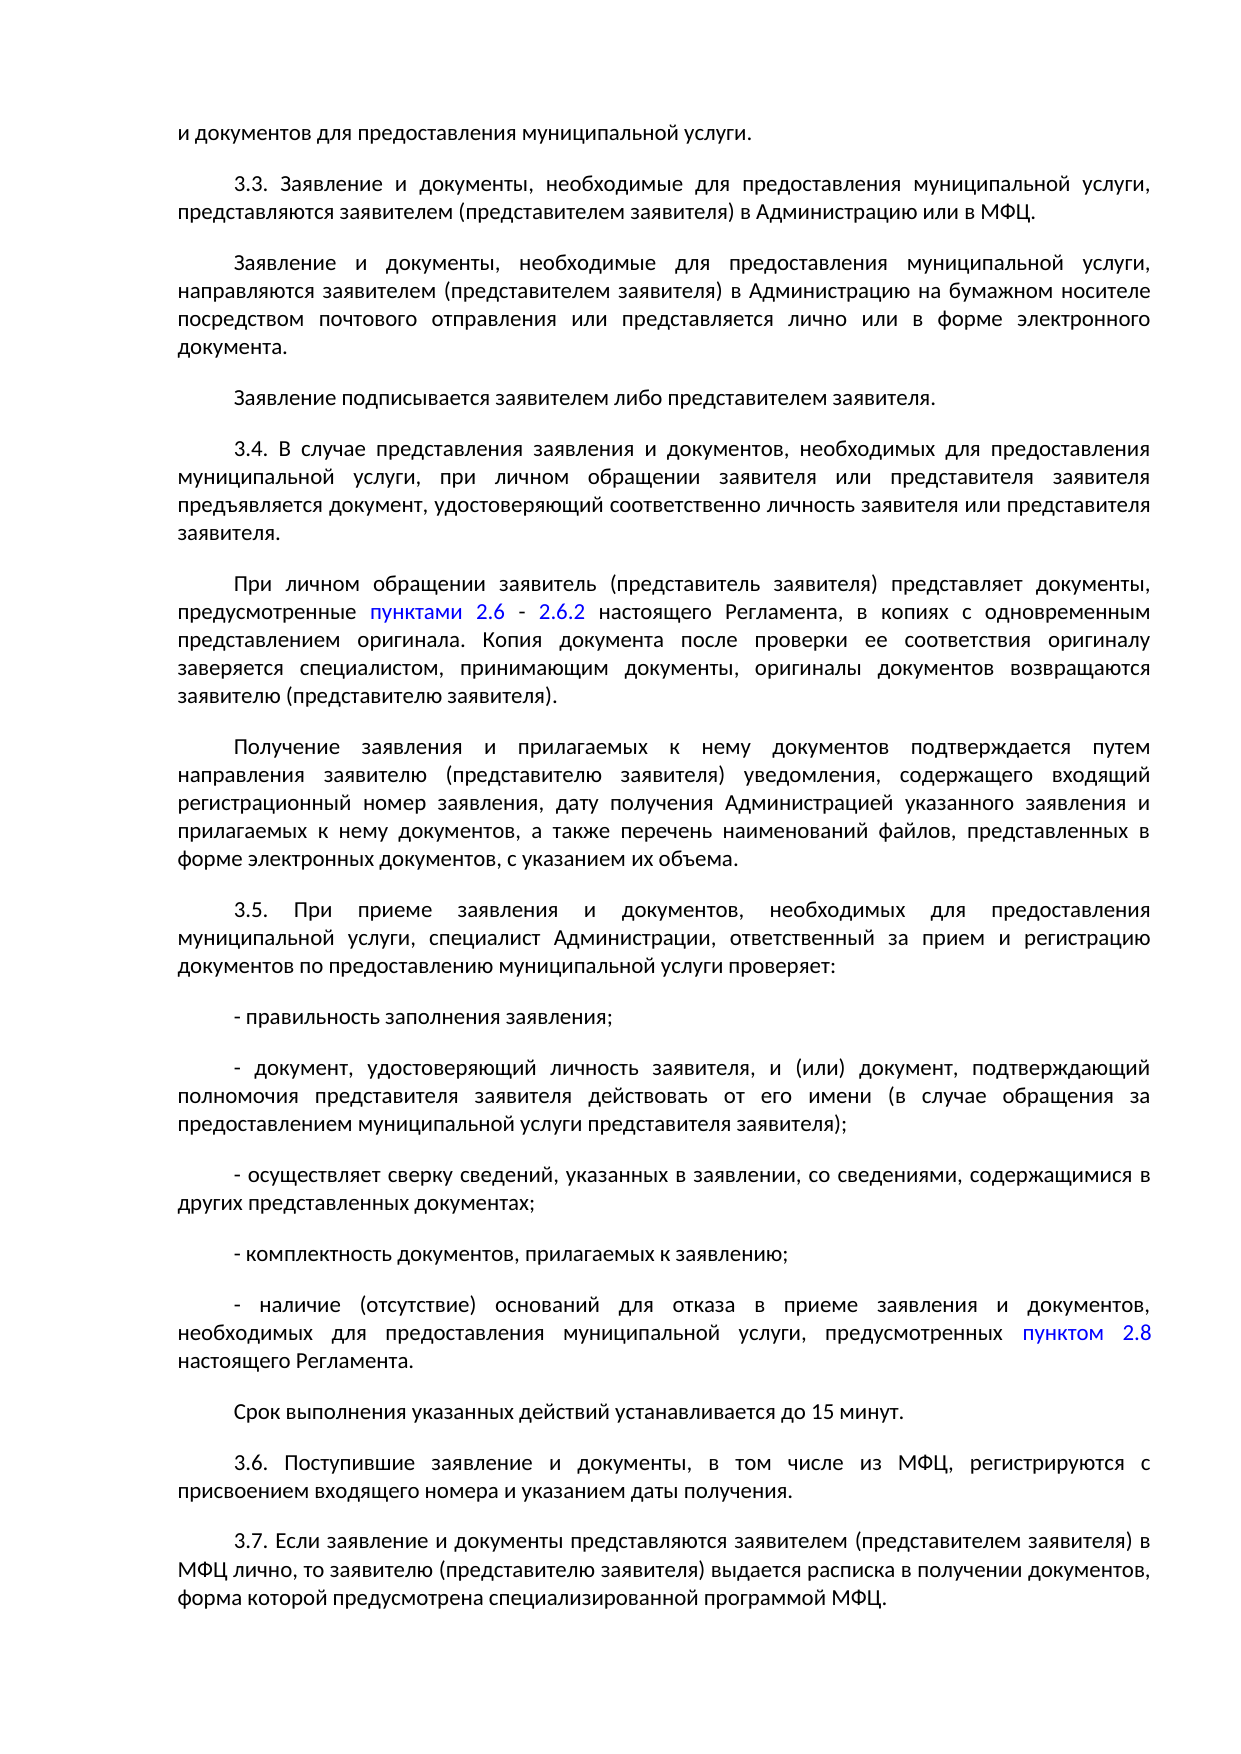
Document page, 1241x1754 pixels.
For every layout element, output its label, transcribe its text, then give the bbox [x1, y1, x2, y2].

text Заявление и документы, необходимые для предоставления муниципальной услуги, направляются заявителем (представителем заявителя) в Администрацию на бумажном носителе посредством почтового отправления или представляется лично или в форме электронного документа. [177, 248, 1152, 360]
text - правильность заполнения заявления; [177, 1002, 1152, 1030]
text Заявление подписывается заявителем либо представителем заявителя. [177, 383, 1152, 411]
text - осуществляет сверку сведений, указанных в заявлении, со сведениями, содержащимися в других представленных документах; [177, 1160, 1152, 1216]
text - комплектность документов, прилагаемых к заявлению; [177, 1239, 1152, 1267]
text Срок выполнения указанных действий устанавливается до 15 минут. [177, 1397, 1152, 1425]
text 3.4. В случае представления заявления и документов, необходимых для предоставления муниципальной услуги, при личном обращении заявителя или представителя заявителя предъявляется документ, удостоверяющий соответственно личность заявителя или представителя заявителя. [177, 434, 1152, 546]
text 3.3. Заявление и документы, необходимые для предоставления муниципальной услуги, представляются заявителем (представителем заявителя) в Администрацию или в МФЦ. [177, 169, 1152, 225]
text - документ, удостоверяющий личность заявителя, и (или) документ, подтверждающий полномочия представителя заявителя действовать от его имени (в случае обращения за предоставлением муниципальной услуги представителя заявителя); [177, 1053, 1152, 1137]
text Получение заявления и прилагаемых к нему документов подтверждается путем направления заявителю (представителю заявителя) уведомления, содержащего входящий регистрационный номер заявления, дату получения Администрацией указанного заявления и прилагаемых к нему документов, а также перечень наименований файлов, представленных в форме электронных документов, с указанием их объема. [177, 732, 1152, 872]
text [177, 118, 1152, 146]
text 3.6. Поступившие заявление и документы, в том числе из МФЦ, регистрируются с присвоением входящего номера и указанием даты получения. [177, 1448, 1152, 1504]
text - наличие (отсутствие) оснований для отказа в приеме заявления и документов, необходимых для предоставления муниципальной услуги, предусмотренных пунктом 2.8 настоящего Регламента. [177, 1290, 1152, 1374]
text 3.7. Если заявление и документы представляются заявителем (представителем заявителя) в МФЦ лично, то заявителю (представителю заявителя) выдается расписка в получении документов, форма которой предусмотрена специализированной программой МФЦ. [177, 1527, 1152, 1611]
text При личном обращении заявитель (представитель заявителя) представляет документы, предусмотренные пунктами 2.6 - 2.6.2 настоящего Регламента, в копиях с одновременным представлением оригинала. Копия документа после проверки ее соответствия оригиналу заверяется специалистом, принимающим документы, оригиналы документов возвращаются заявителю (представителю заявителя). [177, 569, 1152, 709]
text 3.5. При приеме заявления и документов, необходимых для предоставления муниципальной услуги, специалист Администрации, ответственный за прием и регистрацию документов по предоставлению муниципальной услуги проверяет: [177, 895, 1152, 979]
